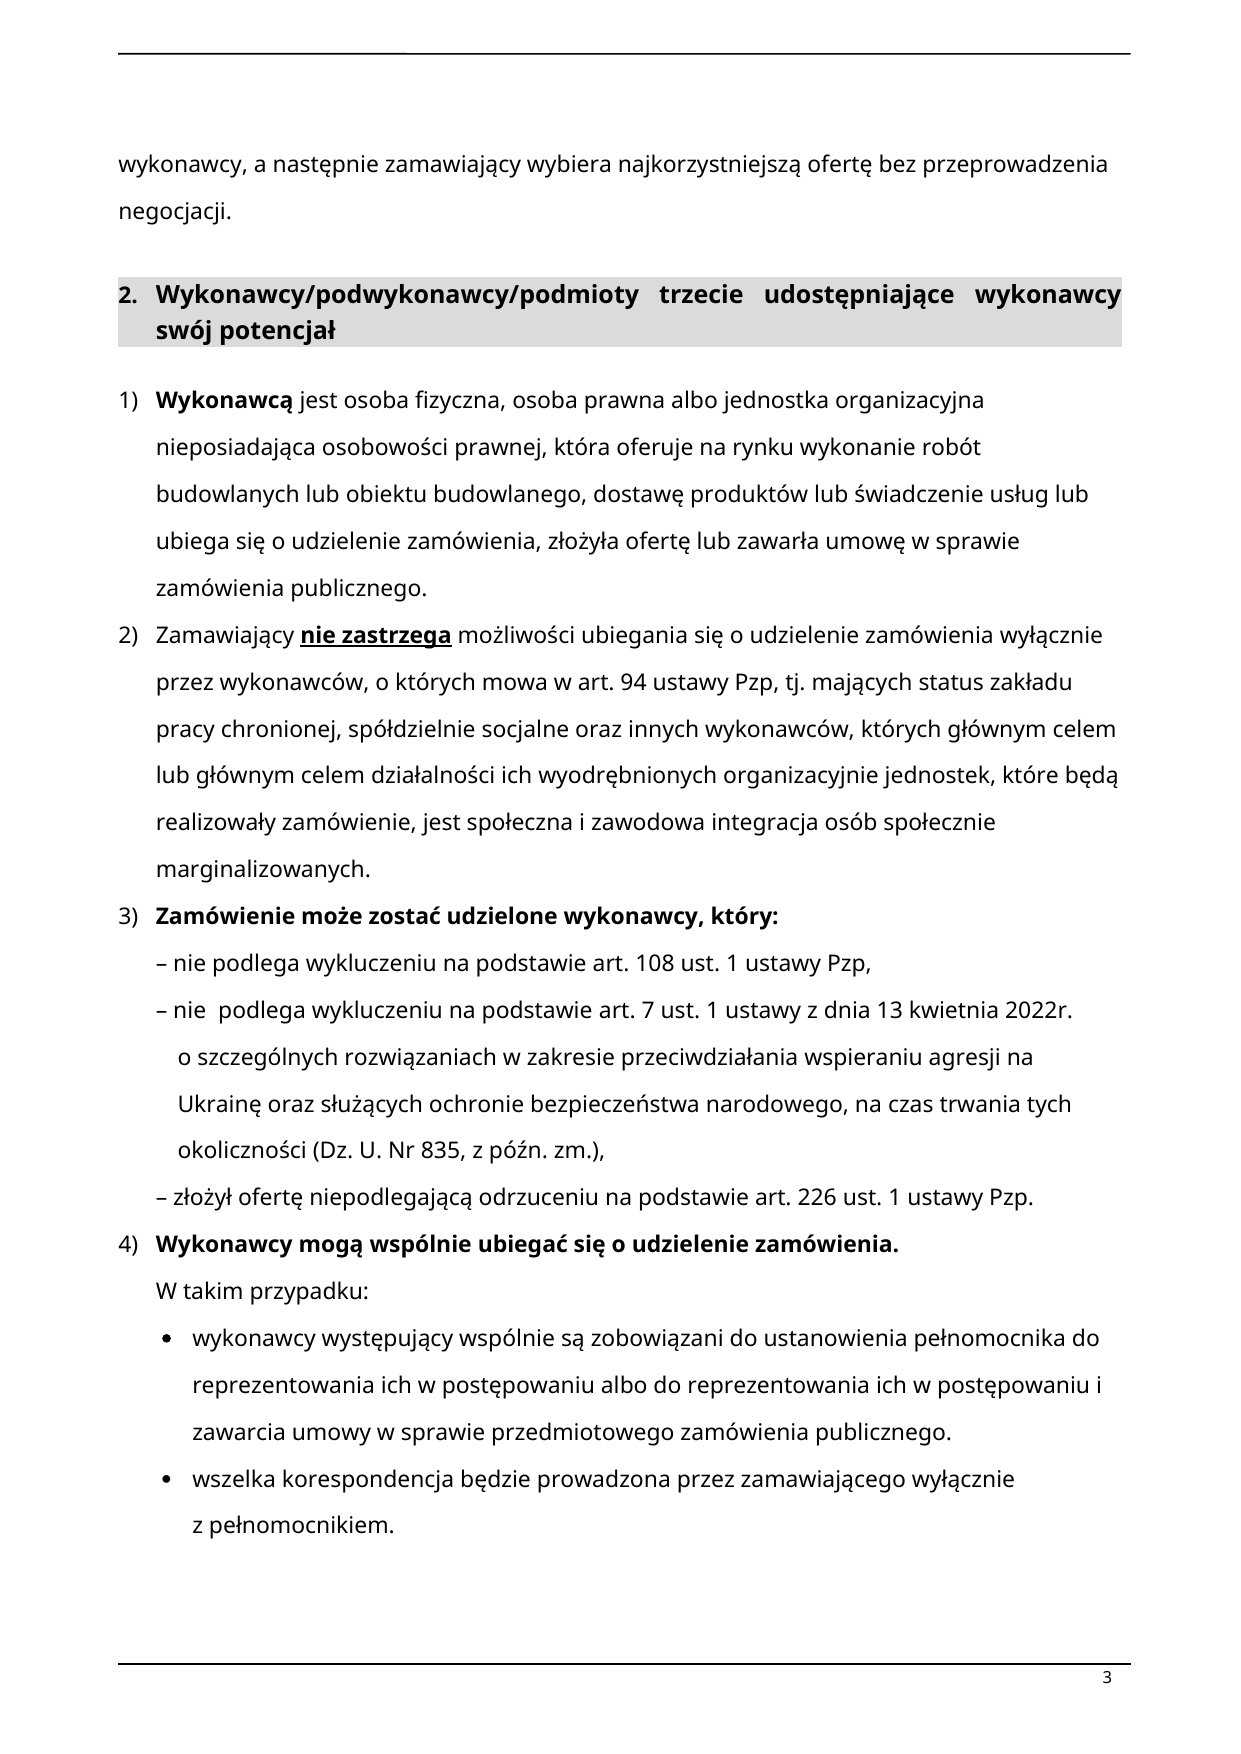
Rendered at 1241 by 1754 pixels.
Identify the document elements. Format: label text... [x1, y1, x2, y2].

text – złożył ofertę niepodlegającą odrzuceniu na podstawie art. 226 ust. 1 ustawy Pzp. [156, 1181, 1122, 1212]
text – nie podlega wykluczeniu na podstawie art. 7 ust. 1 ustawy z dnia 13 kwietnia 2022r. o szczególnych rozwiązaniach w zakresie przeciwdziałania wspieraniu agresji na Ukrainę oraz służących ochronie bezpieczeństwa narodowego, na czas trwania tych okoliczności (Dz. U. Nr 835, z późn. zm.), [156, 994, 1122, 1166]
text W takim przypadku: [156, 1275, 1122, 1306]
list Zamawiający nie zastrzega możliwości ubiegania się o udzielenie zamówienia wyłącznie przez wykonawców, o których mowa w art. 94 ustawy Pzp, tj. mających status zakładu pracy chronionej, spółdzielnie socjalne oraz innych wykonawców, których głównym celem lub głównym celem działalności ich wyodrębnionych organizacyjnie jednostek, które będą realizowały zamówienie, jest społeczna i zawodowa integracja osób społecznie marginalizowanych. [118, 619, 1122, 884]
list Wykonawcy/podwykonawcy/podmioty trzecie udostępniające wykonawcy swój potencjał [118, 277, 1122, 347]
text – nie podlega wykluczeniu na podstawie art. 108 ust. 1 ustawy Pzp, [118, 947, 1122, 978]
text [118, 148, 1122, 226]
list Wykonawcy mogą wspólnie ubiegać się o udzielenie zamówienia. [118, 1228, 1122, 1259]
list Wykonawcą jest osoba fizyczna, osoba prawna albo jednostka organizacyjna nieposiadająca osobowości prawnej, która oferuje na rynku wykonanie robót budowlanych lub obiektu budowlanego, dostawę produktów lub świadczenie usług lub ubiega się o udzielenie zamówienia, złożyła ofertę lub zawarła umowę w sprawie zamówienia publicznego. [118, 384, 1122, 603]
list wykonawcy występujący wspólnie są zobowiązani do ustanowienia pełnomocnika do reprezentowania ich w postępowaniu albo do reprezentowania ich w postępowaniu i zawarcia umowy w sprawie przedmiotowego zamówienia publicznego. [162, 1322, 1122, 1447]
list Zamówienie może zostać udzielone wykonawcy, który: [118, 900, 1122, 931]
list wszelka korespondencja będzie prowadzona przez zamawiającego wyłącznie z pełnomocnikiem. [162, 1462, 1122, 1541]
